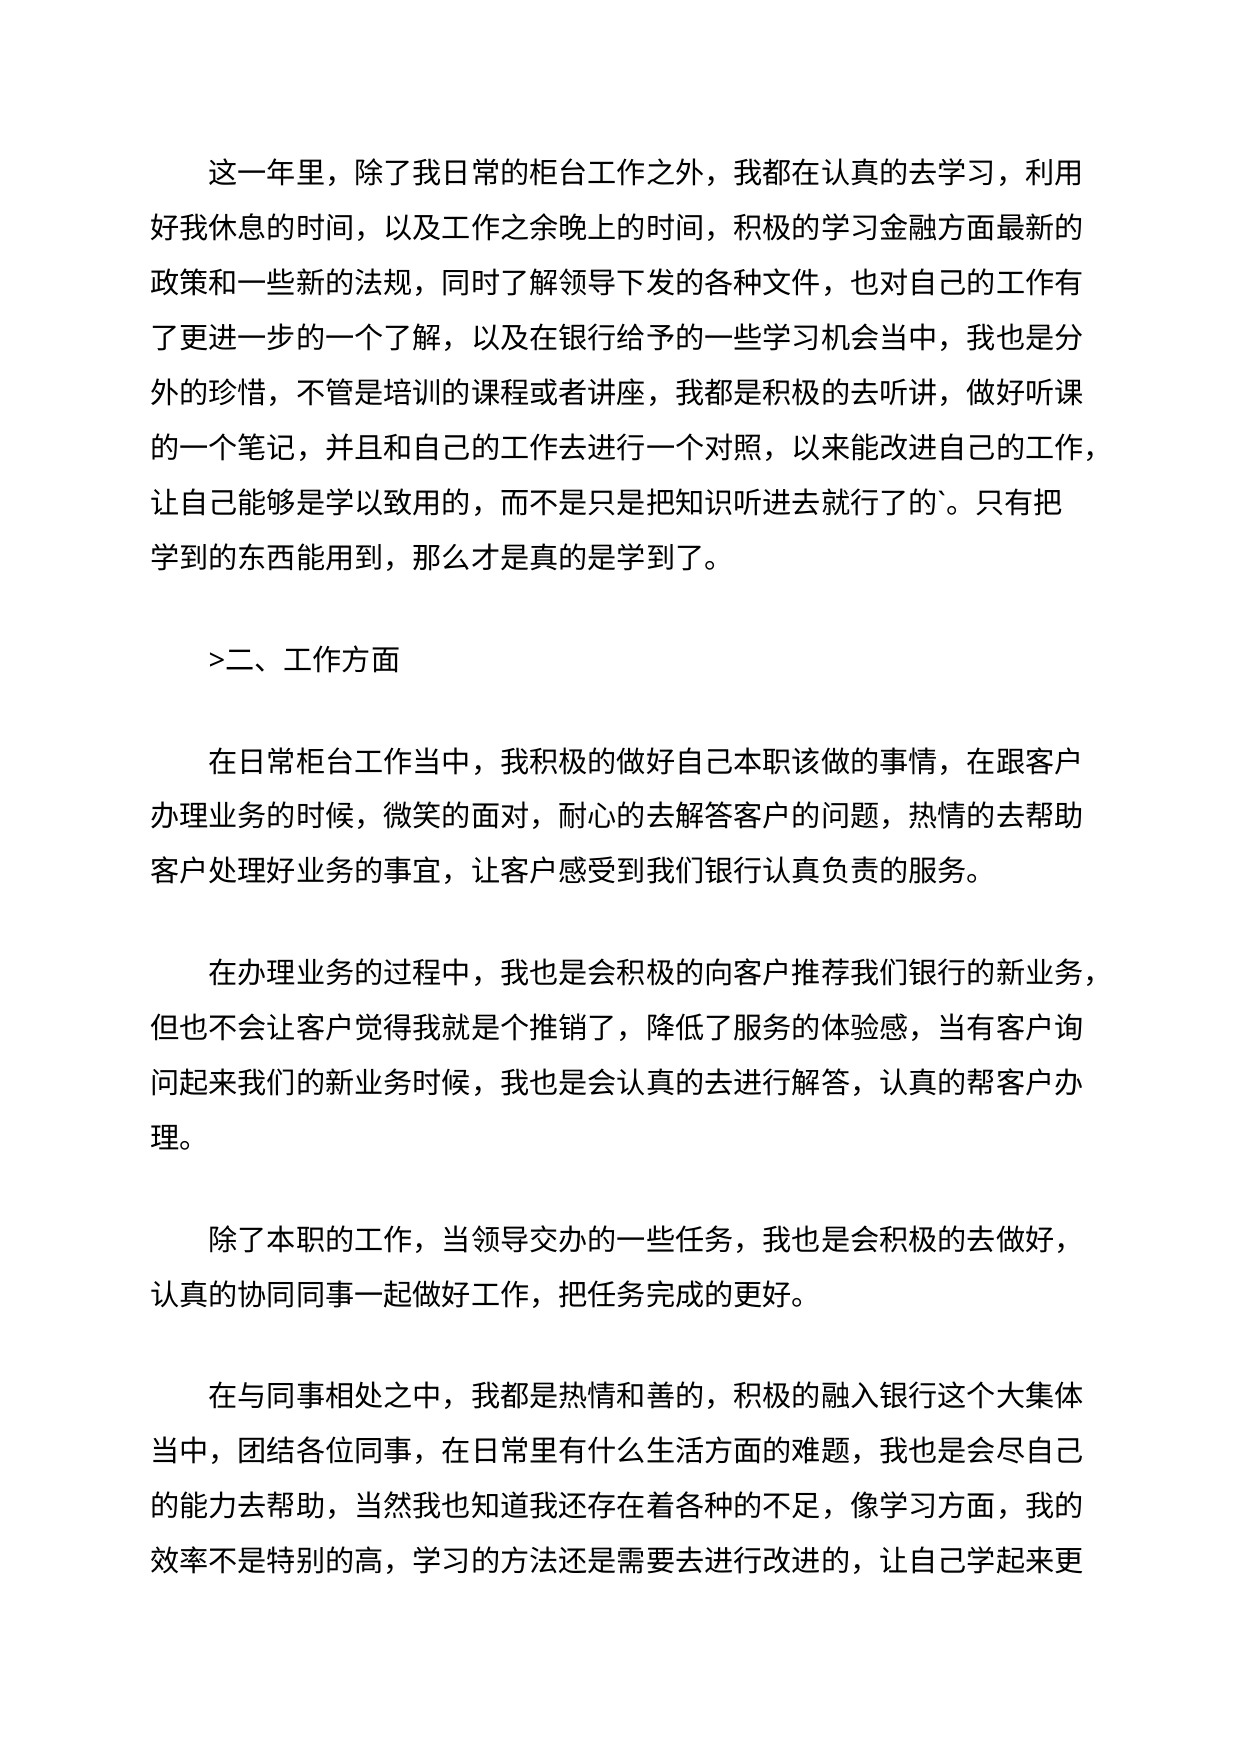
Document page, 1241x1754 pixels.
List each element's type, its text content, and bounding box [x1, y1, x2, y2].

text >二、工作方面 [150, 636, 1090, 678]
text 这一年里，除了我日常的柜台工作之外，我都在认真的去学习，利用好我休息的时间，以及工作之余晚上的时间，积极的学习金融方面最新的政策和一些新的法规，同时了解领导下发的各种文件，也对自己的工作有了更进一步的一个了解，以及在银行给予的一些学习机会当中，我也是分外的珍惜，不管是培训的课程或者讲座，我都是积极的去听讲，做好听课的一个笔记，并且和自己的工作去进行一个对照，以来能改进自己的工作，让自己能够是学以致用的，而不是只是把知识听进去就行了的`。只有把学到的东西能用到，那么才是真的是学到了。 [150, 150, 1090, 577]
text 除了本职的工作，当领导交办的一些任务，我也是会积极的去做好，认真的协同同事一起做好工作，把任务完成的更好。 [150, 1216, 1090, 1313]
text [150, 1373, 1090, 1580]
text 在日常柜台工作当中，我积极的做好自己本职该做的事情，在跟客户办理业务的时候，微笑的面对，耐心的去解答客户的问题，热情的去帮助客户处理好业务的事宜，让客户感受到我们银行认真负责的服务。 [150, 738, 1090, 890]
text 在办理业务的过程中，我也是会积极的向客户推荐我们银行的新业务，但也不会让客户觉得我就是个推销了，降低了服务的体验感，当有客户询问起来我们的新业务时候，我也是会认真的去进行解答，认真的帮客户办理。 [150, 950, 1090, 1157]
